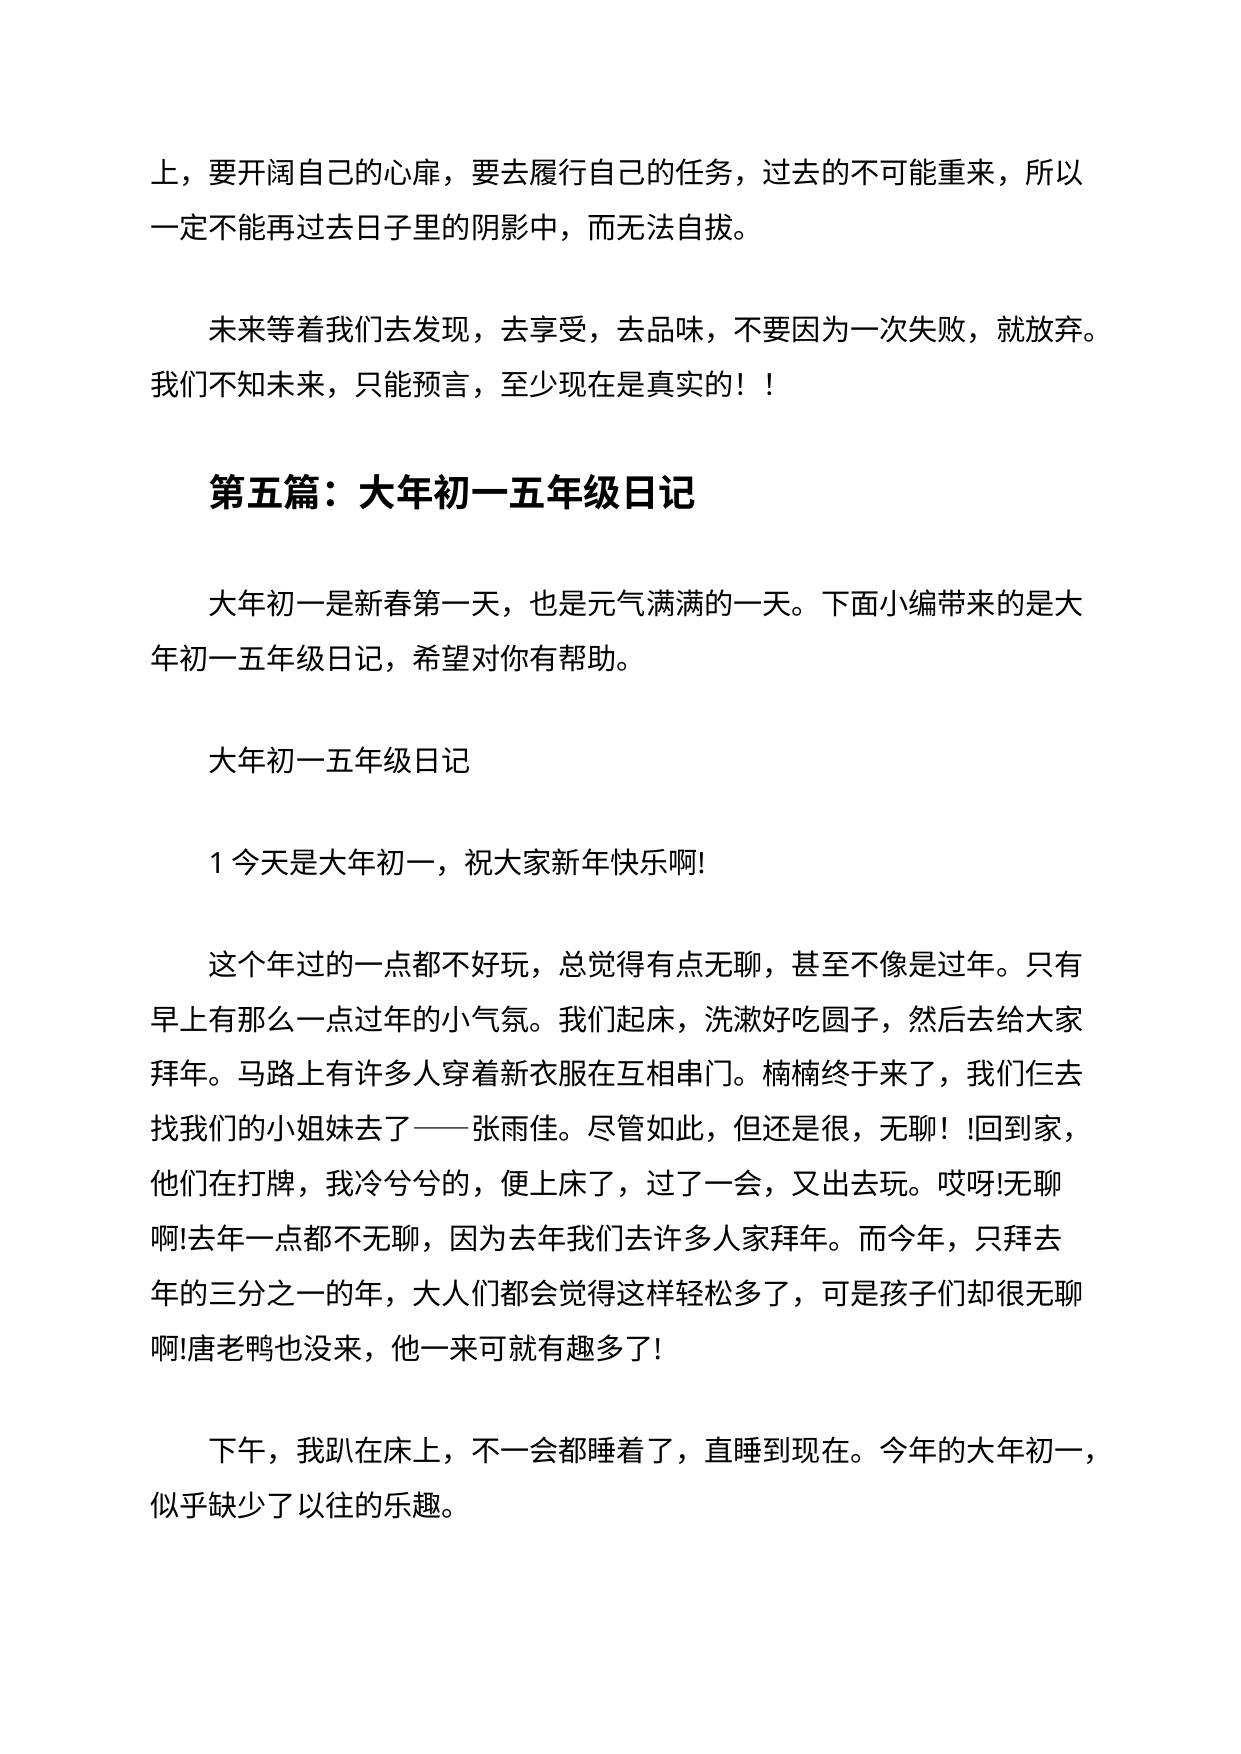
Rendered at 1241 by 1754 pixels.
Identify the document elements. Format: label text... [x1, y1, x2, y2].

text 大年初一五年级日记 [150, 737, 1090, 780]
text 1今天是大年初一，祝大家新年快乐啊! [150, 839, 1090, 882]
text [150, 150, 1090, 247]
text 第五篇：大年初一五年级日记 [150, 463, 1090, 518]
text 大年初一是新春第一天，也是元气满满的一天。下面小编带来的是大年初一五年级日记，希望对你有帮助。 [150, 581, 1090, 678]
text 未来等着我们去发现，去享受，去品味，不要因为一次失败，就放弃。我们不知未来，只能预言，至少现在是真实的！！ [150, 307, 1090, 404]
text 这个年过的一点都不好玩，总觉得有点无聊，甚至不像是过年。只有早上有那么一点过年的小气氛。我们起床，洗漱好吃圆子，然后去给大家拜年。马路上有许多人穿着新衣服在互相串门。楠楠终于来了，我们仨去找我们的小姐妹去了——张雨佳。尽管如此，但还是很，无聊！!回到家，他们在打牌，我冷兮兮的，便上床了，过了一会，又出去玩。哎呀!无聊啊!去年一点都不无聊，因为去年我们去许多人家拜年。而今年，只拜去年的三分之一的年，大人们都会觉得这样轻松多了，可是孩子们却很无聊啊!唐老鸭也没来，他一来可就有趣多了! [150, 941, 1090, 1368]
text 下午，我趴在床上，不一会都睡着了，直睡到现在。今年的大年初一，似乎缺少了以往的乐趣。 [150, 1428, 1090, 1525]
